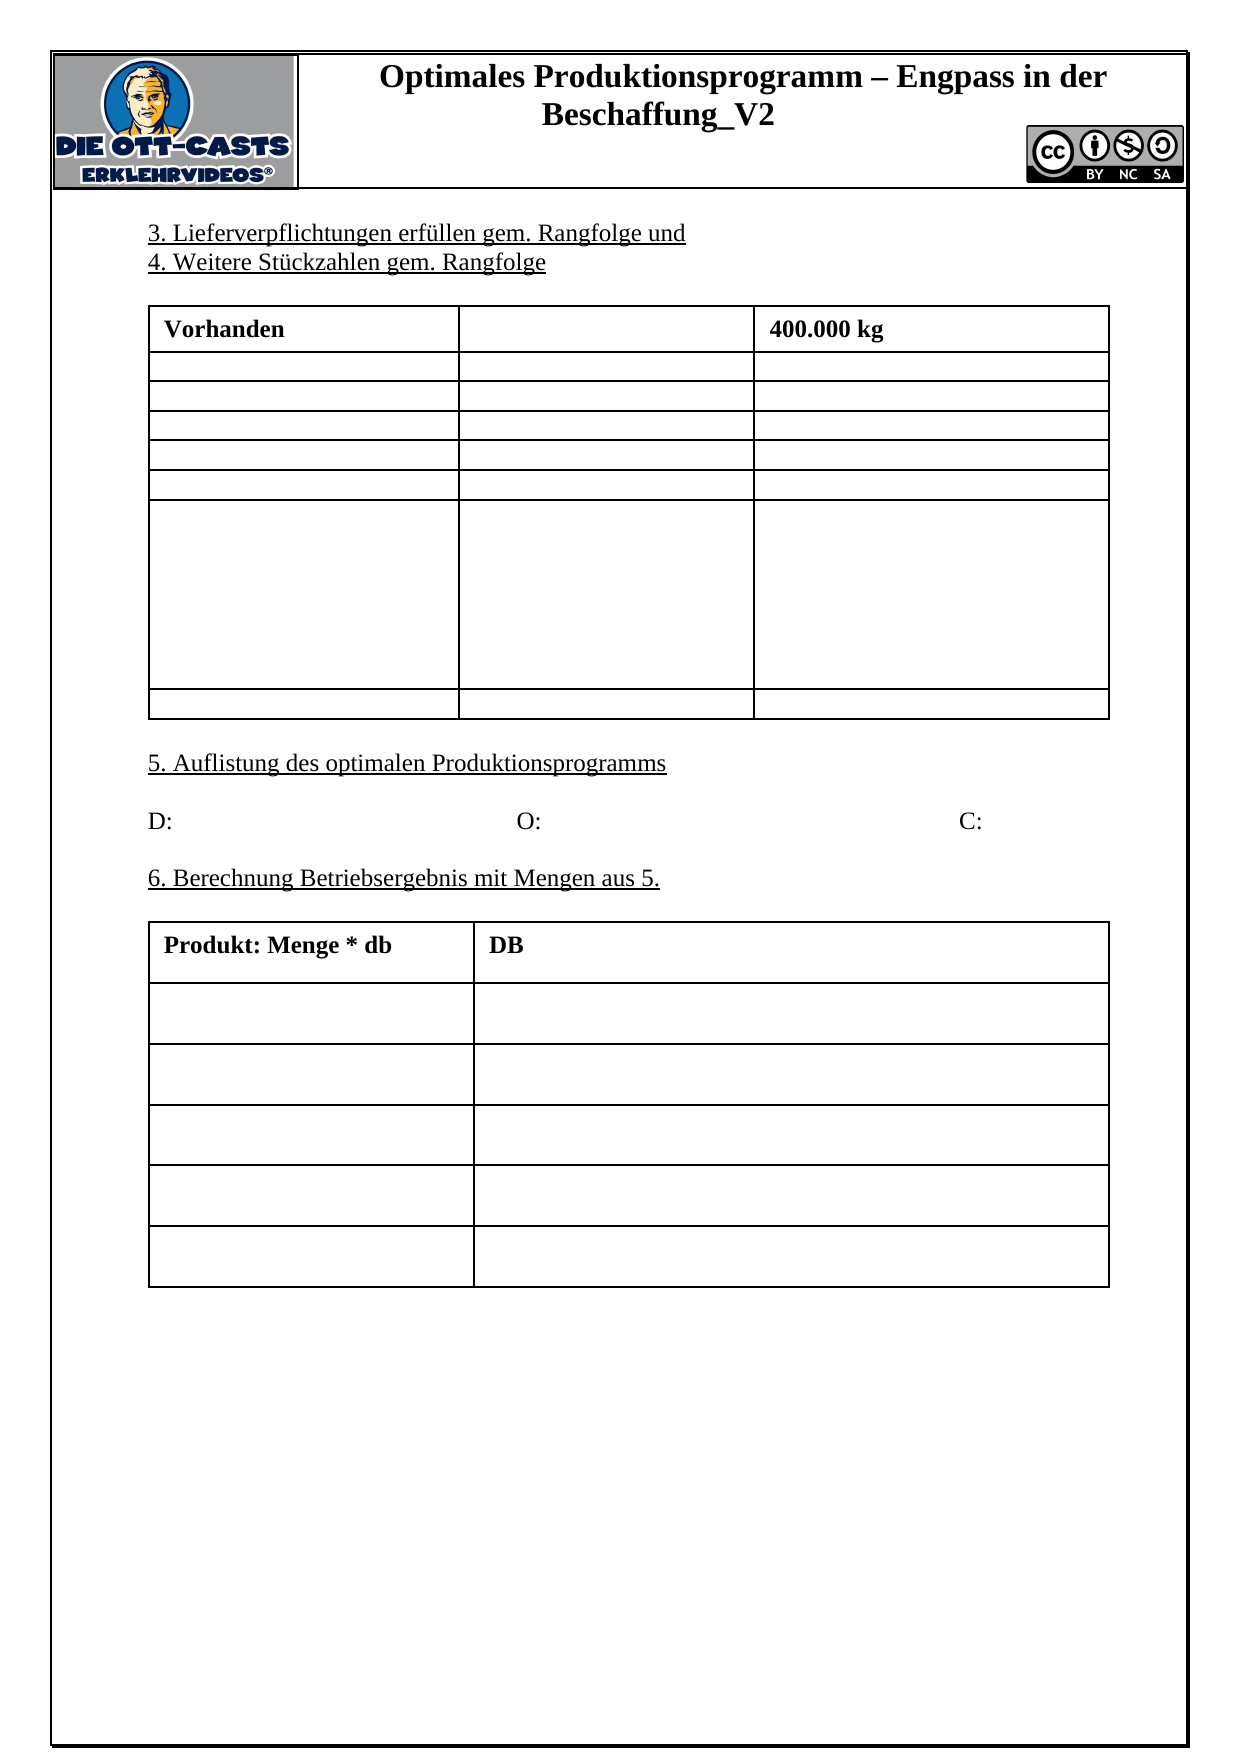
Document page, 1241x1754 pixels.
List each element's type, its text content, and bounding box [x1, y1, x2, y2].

table_header 400.000 kg [755, 307, 1108, 351]
table_cell [150, 690, 458, 718]
table_cell [150, 1227, 473, 1286]
table_cell [150, 353, 458, 380]
table_cell [475, 1227, 1108, 1286]
text 3. Lieferverpflichtungen erfüllen gem. Rangfolge und [148, 218, 1090, 247]
table_cell [755, 690, 1108, 718]
table_cell [755, 501, 1108, 688]
table_cell [460, 471, 753, 498]
table_cell [460, 501, 753, 688]
picture [1026, 125, 1184, 183]
text 6. Berechnung Betriebsergebnis mit Mengen aus 5. [148, 863, 1090, 892]
text 5. Auflistung des optimalen Produktionsprogramms [148, 748, 1090, 777]
table_cell [150, 1106, 473, 1164]
table_cell [755, 382, 1108, 410]
table_cell [755, 441, 1108, 469]
table_header [460, 307, 753, 351]
text 4. Weitere Stückzahlen gem. Rangfolge [148, 247, 1090, 276]
table_cell [755, 353, 1108, 380]
table_cell [150, 471, 458, 498]
table_header Vorhanden [150, 307, 458, 351]
picture [54, 56, 294, 187]
table_header Produkt: Menge * db [150, 923, 473, 982]
table_cell [475, 1166, 1108, 1225]
table_cell [150, 412, 458, 439]
table_cell [150, 441, 458, 469]
table_cell [150, 382, 458, 410]
table_cell [150, 984, 473, 1043]
table_cell [755, 471, 1108, 498]
table_cell [150, 1045, 473, 1103]
table_cell [475, 984, 1108, 1043]
table_cell [460, 382, 753, 410]
table_cell [460, 690, 753, 718]
table_cell [755, 412, 1108, 439]
table_header DB [475, 923, 1108, 982]
text D: O: C: [148, 806, 1090, 835]
table_cell [475, 1045, 1108, 1103]
table_cell [460, 441, 753, 469]
table_cell [150, 1166, 473, 1225]
table_cell [150, 501, 458, 688]
table_cell [460, 412, 753, 439]
table_cell [460, 353, 753, 380]
table_cell [475, 1106, 1108, 1164]
